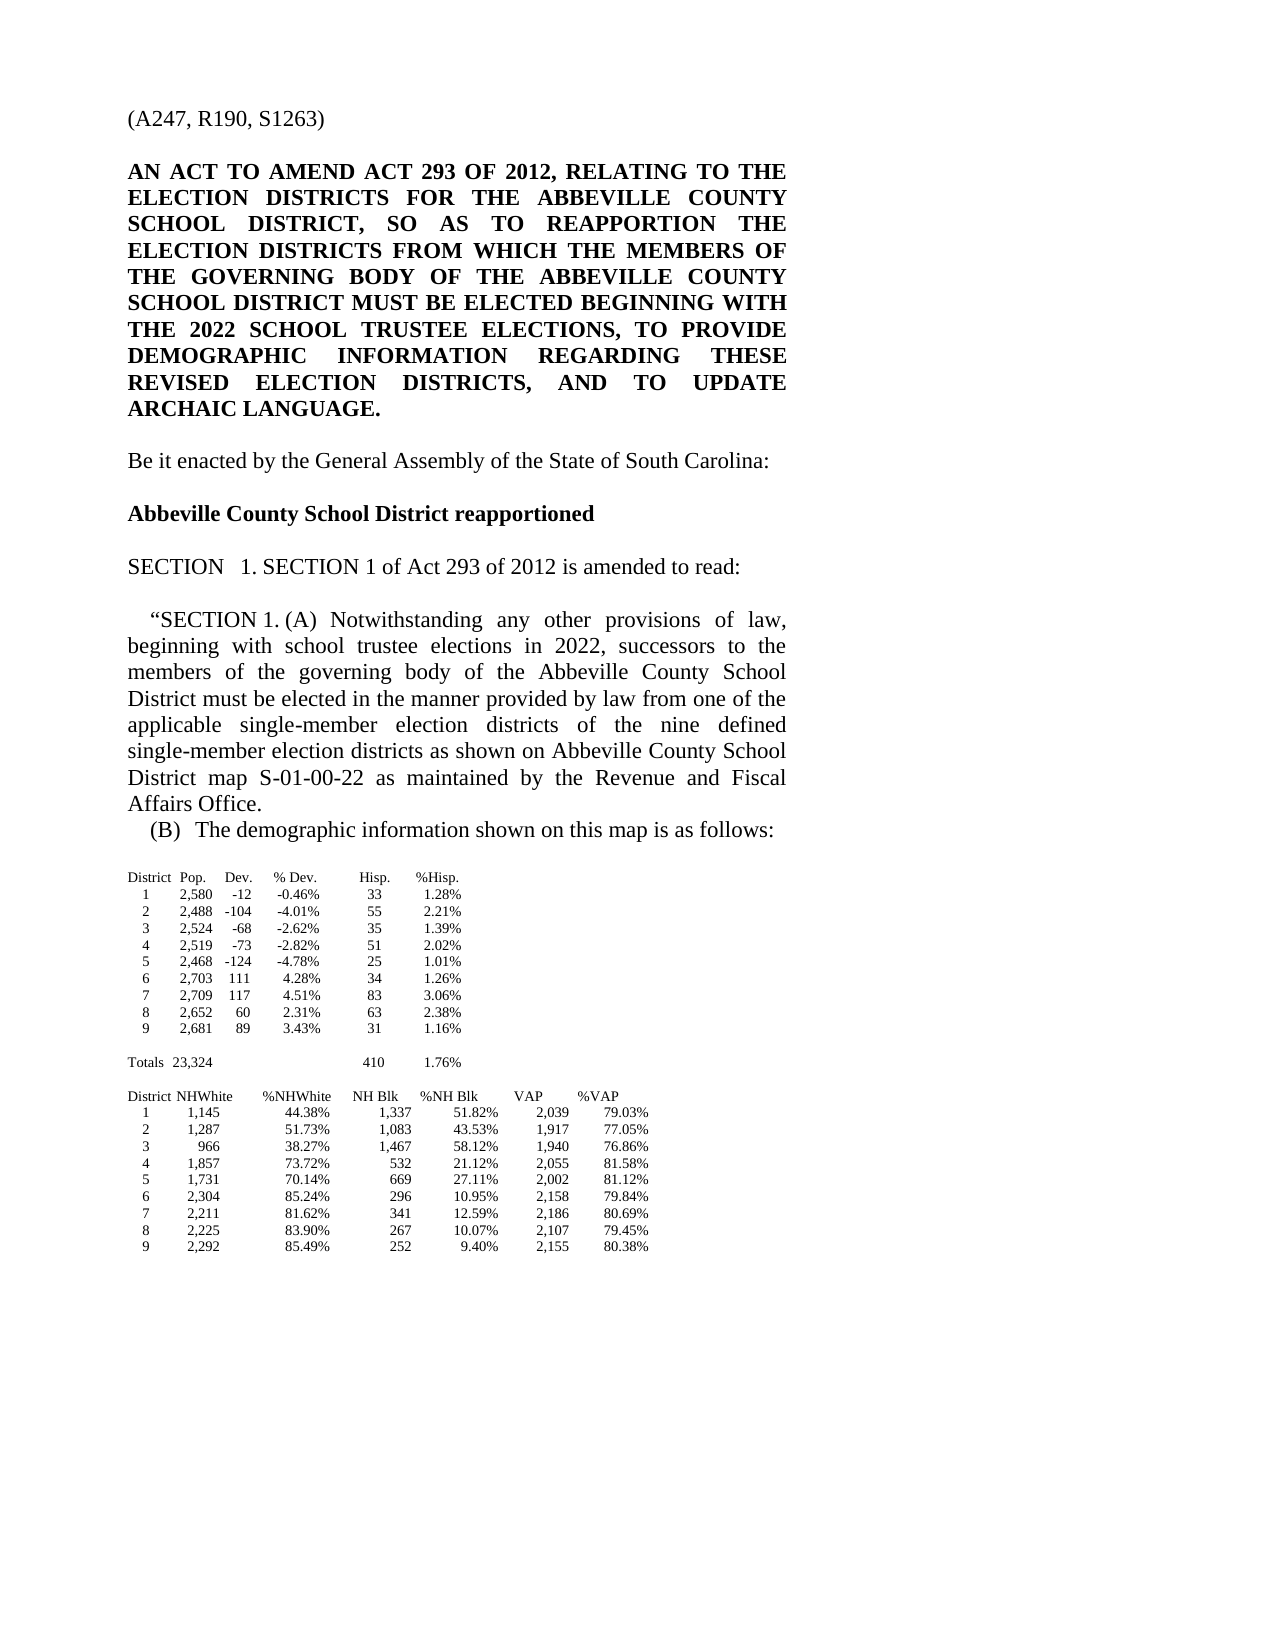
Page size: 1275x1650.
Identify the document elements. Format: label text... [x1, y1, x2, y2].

text 9 2,292 85.49% 252 9.40% 2,155 80.38% [127, 1238, 787, 1255]
text 4 2,519 -73 -2.82% 51 2.02% [127, 936, 787, 953]
text 7 2,211 81.62% 341 12.59% 2,186 80.69% [127, 1205, 787, 1221]
text 3 2,524 -68 -2.62% 35 1.39% [127, 919, 787, 936]
text 7 2,709 117 4.51% 83 3.06% [127, 987, 787, 1003]
text 9 2,681 89 3.43% 31 1.16% [127, 1020, 787, 1037]
text 1 2,580 -12 -0.46% 33 1.28% [127, 886, 787, 903]
text 8 2,225 83.90% 267 10.07% 2,107 79.45% [127, 1221, 787, 1238]
text 5 2,468 -124 -4.78% 25 1.01% [127, 953, 787, 970]
text 6 2,304 85.24% 296 10.95% 2,158 79.84% [127, 1188, 787, 1205]
text 3 966 38.27% 1,467 58.12% 1,940 76.86% [127, 1138, 787, 1154]
text District Pop. Dev. % Dev. Hisp. %Hisp. [127, 869, 787, 886]
text 5 1,731 70.14% 669 27.11% 2,002 81.12% [127, 1171, 787, 1188]
text (B) The demographic information shown on this map is as follows: [127, 817, 787, 843]
text 4 1,857 73.72% 532 21.12% 2,055 81.58% [127, 1154, 787, 1171]
text 8 2,652 60 2.31% 63 2.38% [127, 1003, 787, 1020]
text Be it enacted by the General Assembly of the State of South Carolina: [127, 448, 787, 474]
text AN ACT TO AMEND ACT 293 OF 2012, RELATING TO THE ELECTION DISTRICTS FOR THE ABBEVILLE COUNTY SCHOOL DISTRICT, SO AS TO REAPPORTION THE ELECTION DISTRICTS FROM WHICH THE MEMBERS OF THE GOVERNING BODY OF THE ABBEVILLE COUNTY SCHOOL DISTRICT MUST BE ELECTED BEGINNING WITH THE 2022 SCHOOL TRUSTEE ELECTIONS, TO PROVIDE DEMOGRAPHIC INFORMATION REGARDING THESE REVISED ELECTION DISTRICTS, AND TO UPDATE ARCHAIC LANGUAGE. [127, 158, 787, 421]
text Totals 23,324 410 1.76% [127, 1054, 787, 1071]
text Abbeville County School District reapportioned [127, 500, 787, 527]
text District NHWhite %NHWhite NH Blk %NH Blk VAP %VAP [127, 1087, 787, 1104]
text 2 1,287 51.73% 1,083 43.53% 1,917 77.05% [127, 1121, 787, 1138]
text SECTION 1. SECTION 1 of Act 293 of 2012 is amended to read: [127, 553, 787, 579]
text “SECTION 1. (A) Notwithstanding any other provisions of law, beginning with school trustee elections in 2022, successors to the members of the governing body of the Abbeville County School District must be elected in the manner provided by law from one of the applicable single-member election districts of the nine defined single-member election districts as shown on Abbeville County School District map S-01-00-22 as maintained by the Revenue and Fiscal Affairs Office. [127, 606, 787, 817]
text 1 1,145 44.38% 1,337 51.82% 2,039 79.03% [127, 1104, 787, 1121]
text (A247, R190, S1263) [127, 105, 787, 131]
text 6 2,703 111 4.28% 34 1.26% [127, 970, 787, 987]
text 2 2,488 -104 -4.01% 55 2.21% [127, 903, 787, 919]
